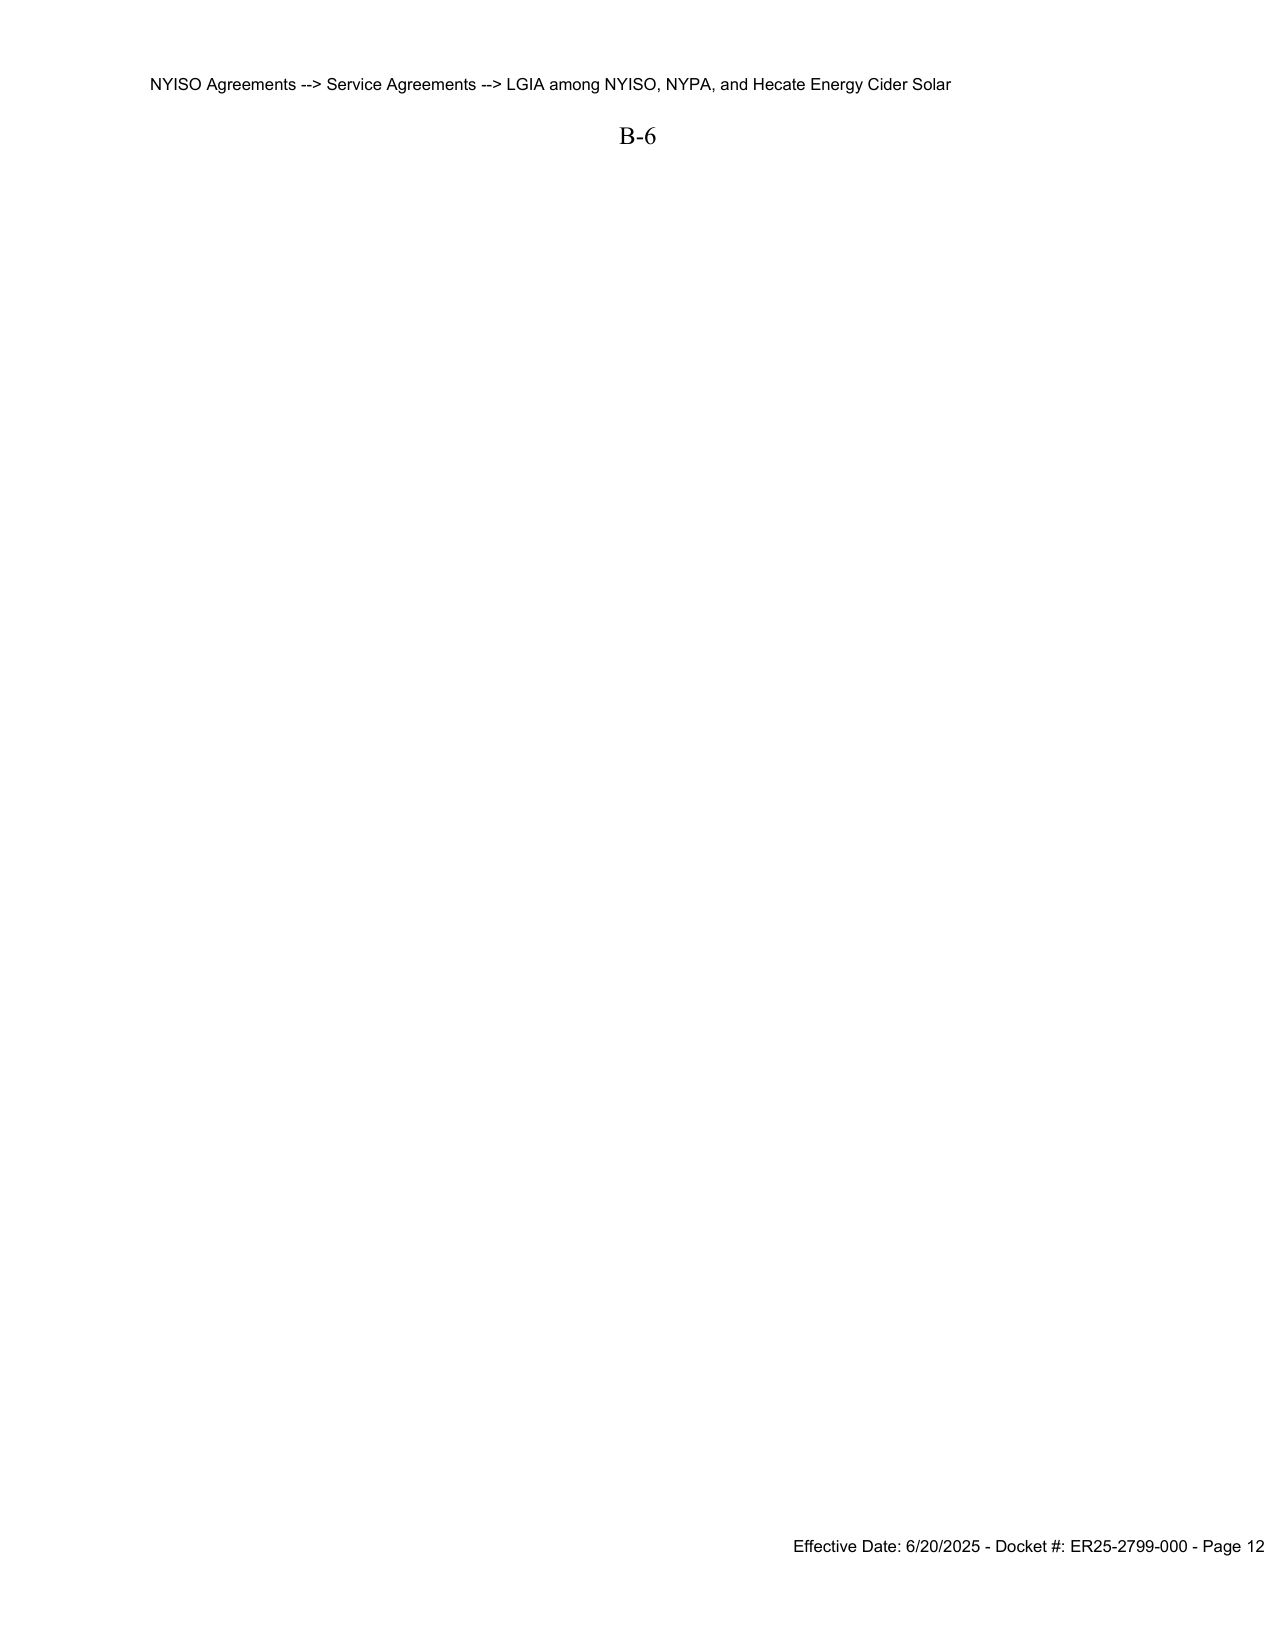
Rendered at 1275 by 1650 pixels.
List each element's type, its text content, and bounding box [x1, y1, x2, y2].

list B-6 [619, 121, 1264, 150]
